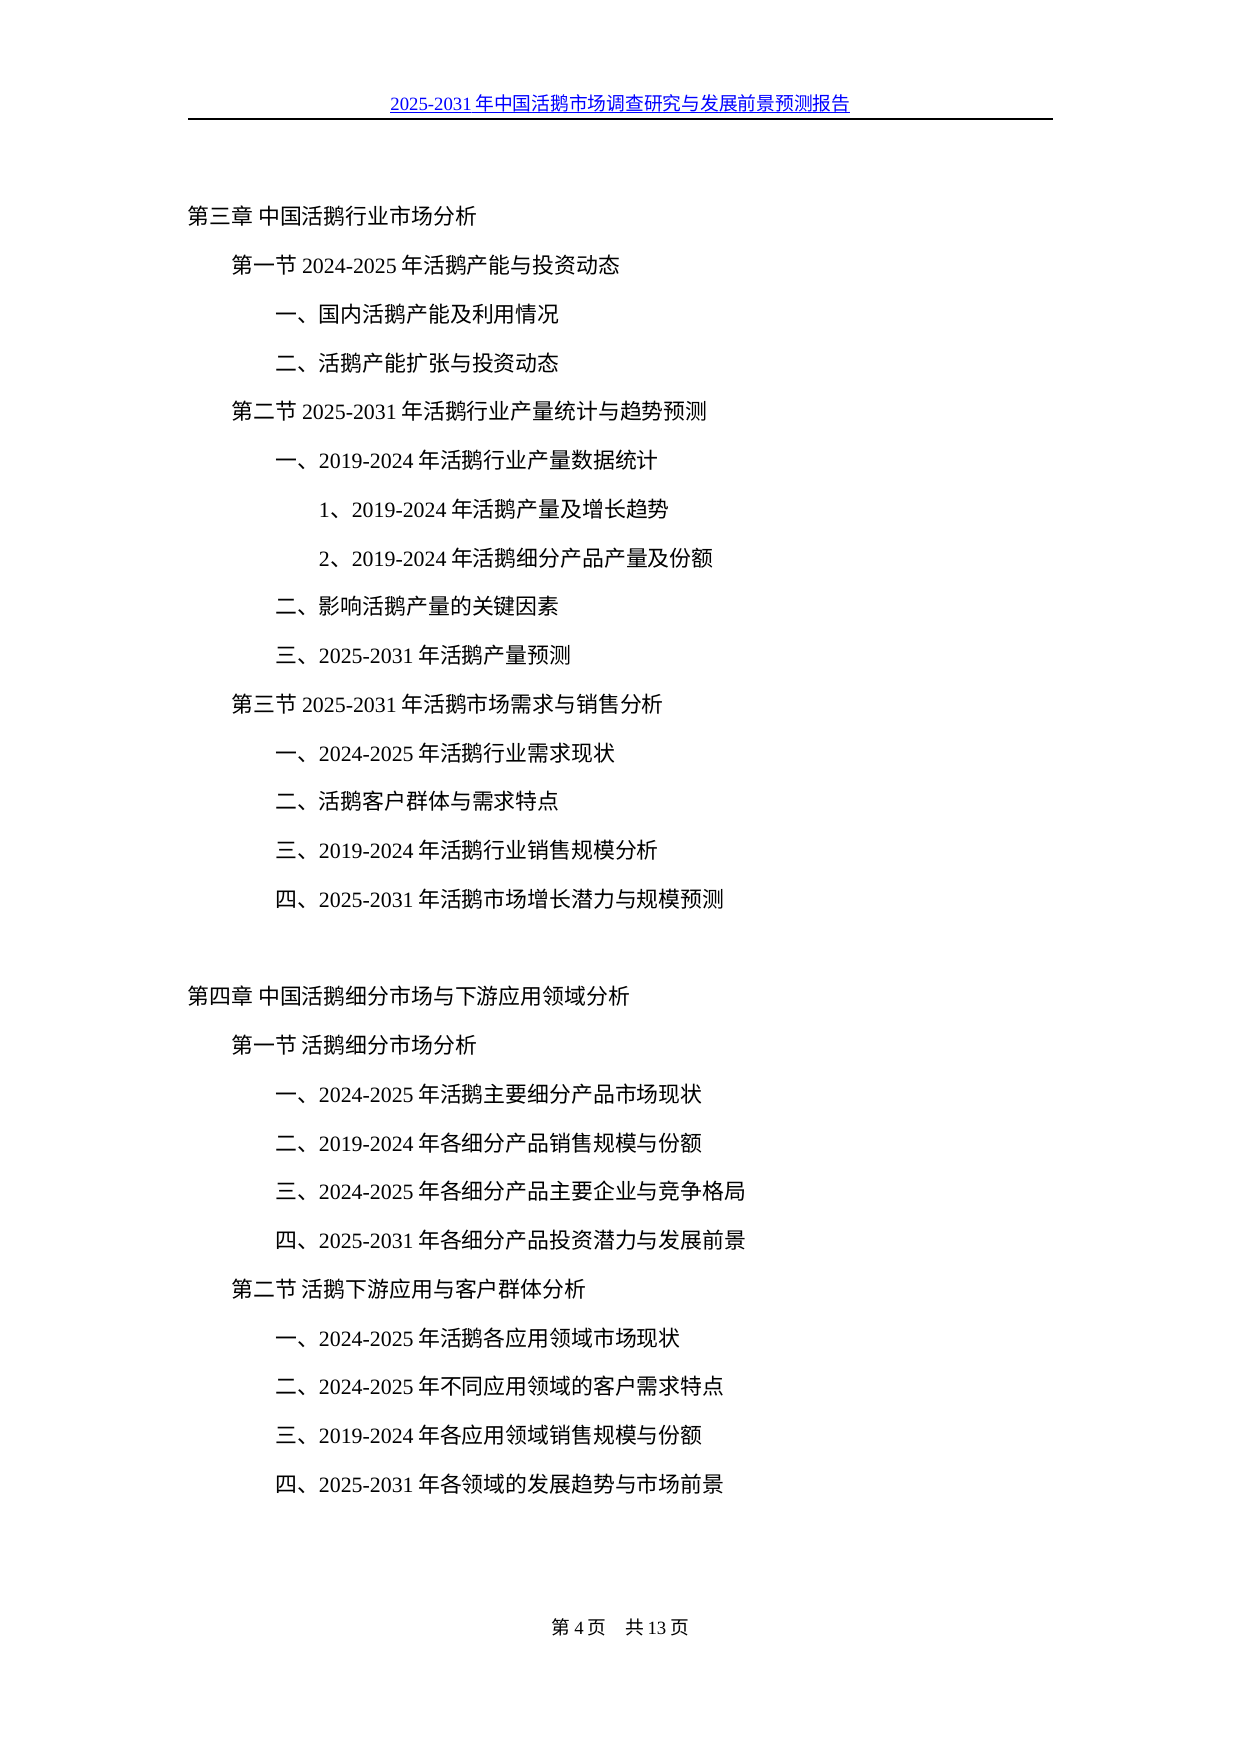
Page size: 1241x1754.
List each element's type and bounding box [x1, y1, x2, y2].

text [187, 150, 1053, 1499]
